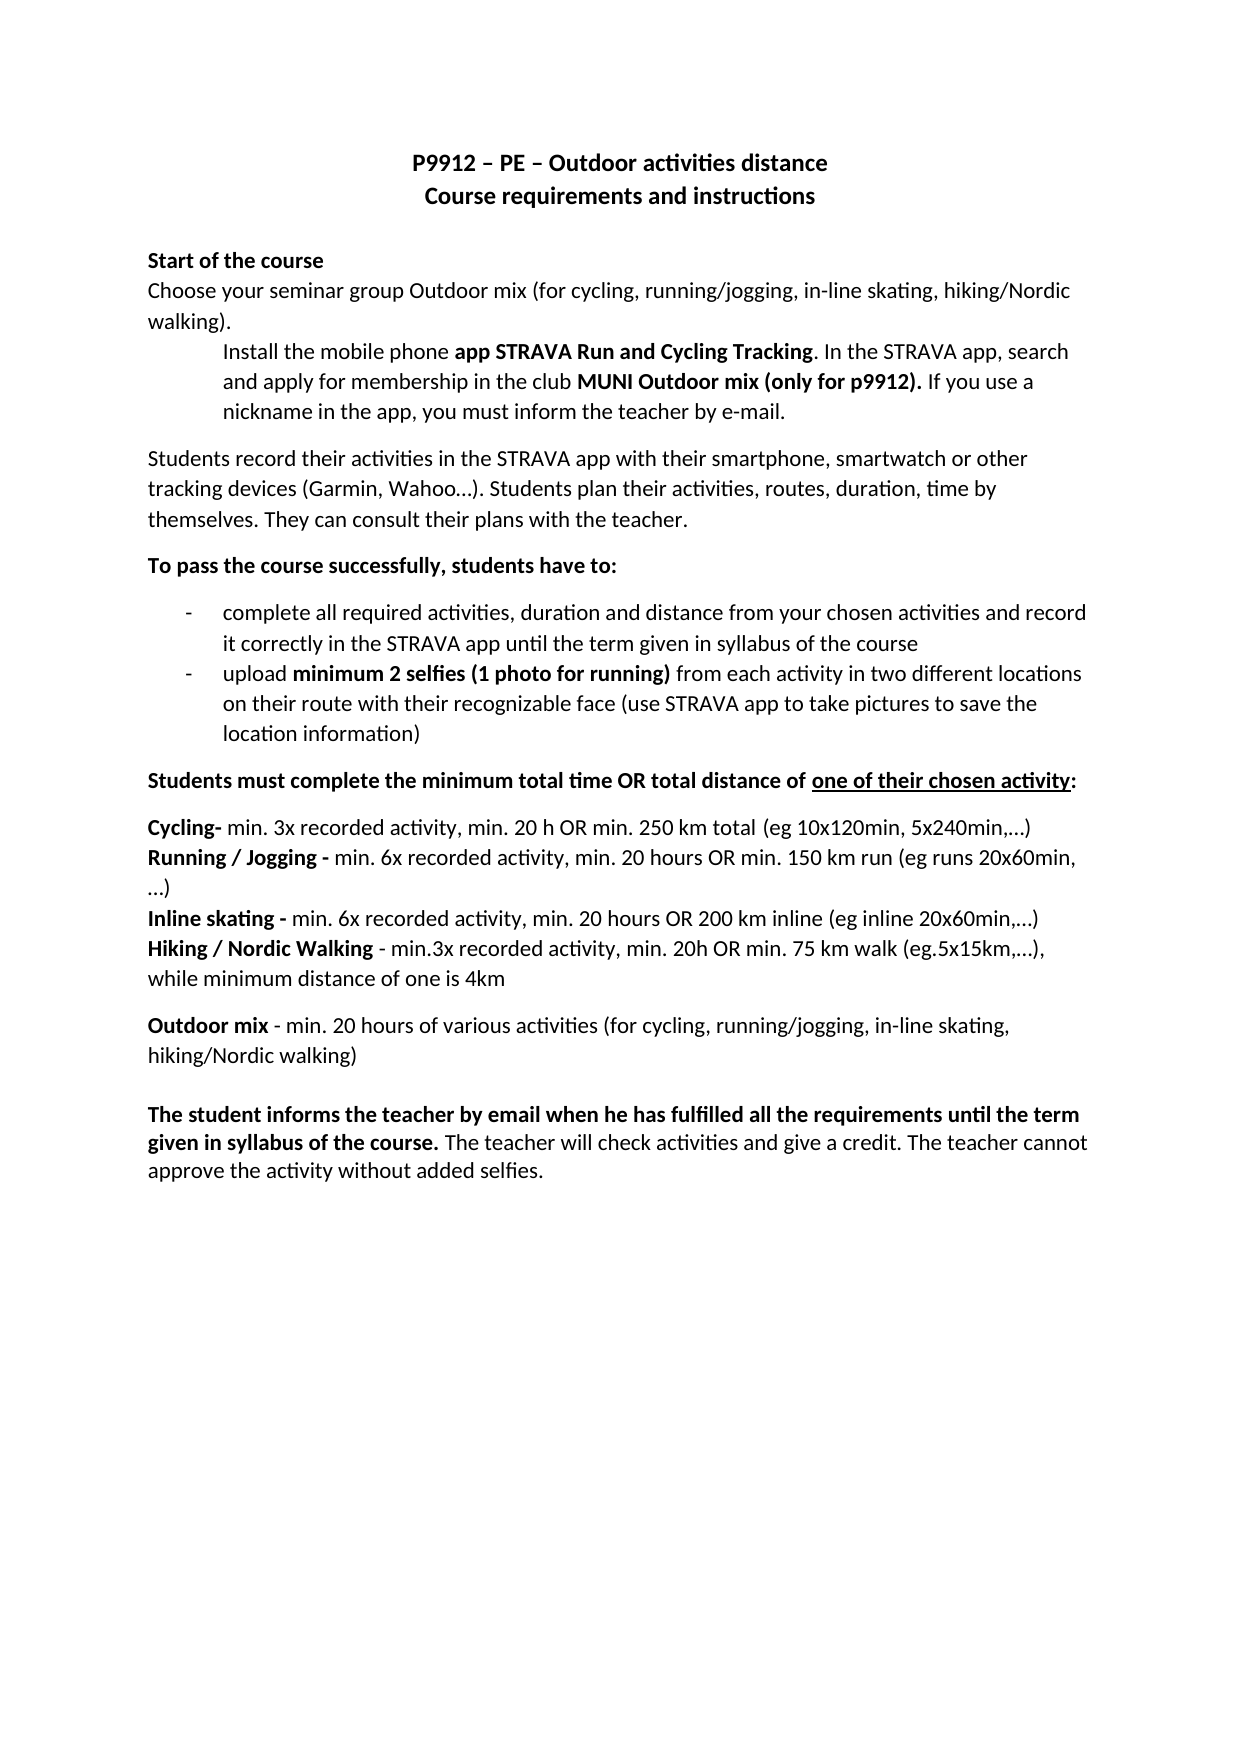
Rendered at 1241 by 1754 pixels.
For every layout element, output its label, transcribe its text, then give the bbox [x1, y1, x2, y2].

text The student informs the teacher by email when he has fulfilled all the requirements until the term given in syllabus of the course. The teacher will check activities and give a credit. The teacher cannot approve the activity without added selfies. [148, 1101, 1093, 1184]
text Students record their activities in the STRAVA app with their smartphone, smartwatch or other tracking devices (Garmin, Wahoo…). Students plan their activities, routes, duration, time by themselves. They can consult their plans with the teacher. [148, 444, 1093, 533]
list Install the mobile phone app STRAVA Run and Cycling Tracking. In the STRAVA app, search and apply for membership in the club MUNI Outdoor mix (only for p9912). If you use a nickname in the app, you must inform the teacher by e-mail. [223, 337, 1093, 425]
text Outdoor mix - min. 20 hours of various activities (for cycling, running/jogging, in-line skating, hiking/Nordic walking) [148, 1011, 1093, 1069]
list upload minimum 2 selfies (1 photo for running) from each activity in two different locations on their route with their recognizable face (use STRAVA app to take pictures to save the location information) [185, 659, 1093, 747]
list Start of the course [148, 246, 1093, 274]
list Choose your seminar group Outdoor mix (for cycling, running/jogging, in-line skating, hiking/Nordic walking). [148, 277, 1093, 335]
list Course requirements and instructions [148, 181, 1093, 211]
list complete all required activities, duration and distance from your chosen activities and record it correctly in the STRAVA app until the term given in syllabus of the course [185, 598, 1093, 657]
text Cycling- min. 3x recorded activity, min. 20 h OR min. 250 km total (eg 10x120min, 5x240min,…) Running / Jogging - min. 6x recorded activity, min. 20 hours OR min. 150 km run (eg runs 20x60min,…) Inline skating - min. 6x recorded activity, min. 20 hours OR 200 km inline (eg inline 20x60min,…) Hiking / Nordic Walking - min.3x recorded activity, min. 20h OR min. 75 km walk (eg.5x15km,…), while minimum distance of one is 4km [148, 813, 1093, 992]
text Students must complete the minimum total time OR total distance of one of their chosen activity: [148, 766, 1093, 794]
list P9912 – PE – Outdoor activities distance [148, 148, 1093, 178]
text To pass the course successfully, students have to: [148, 552, 1093, 579]
